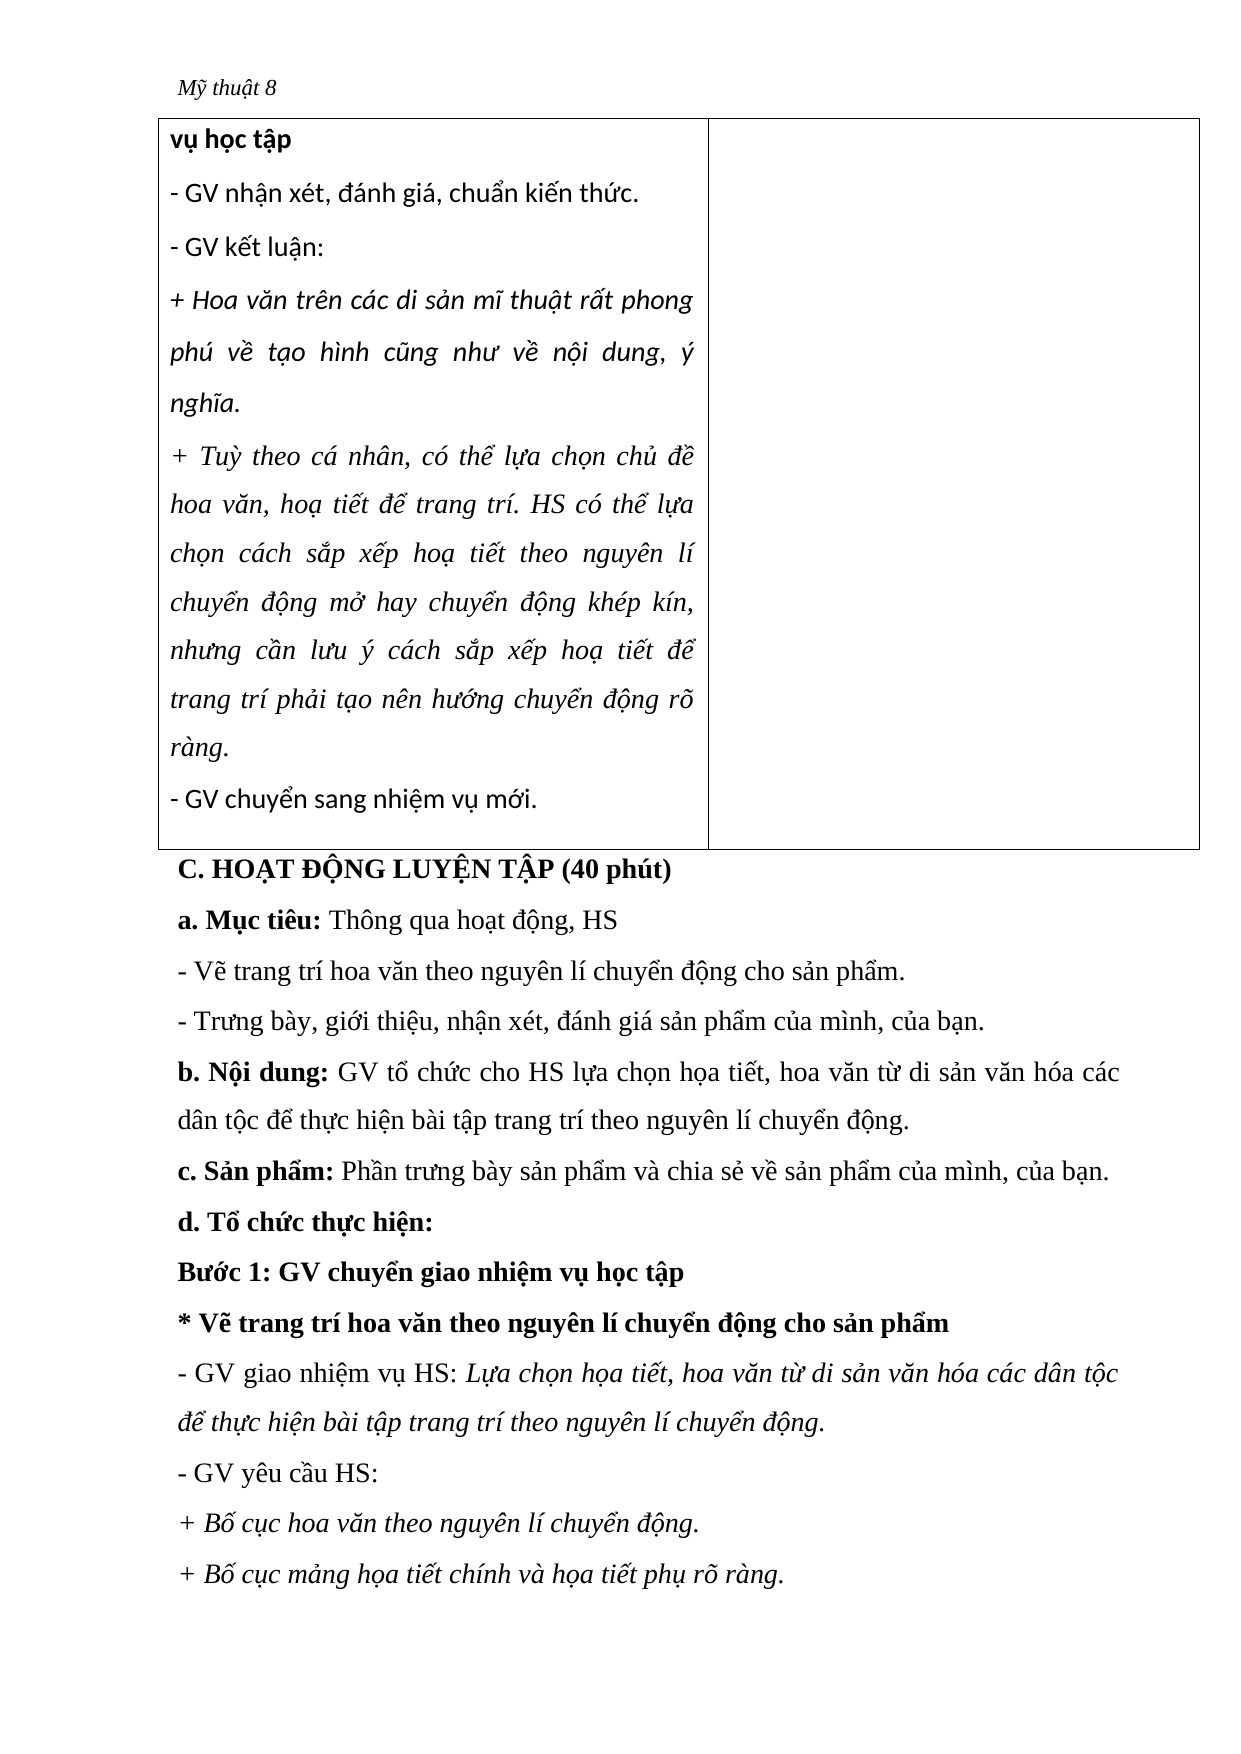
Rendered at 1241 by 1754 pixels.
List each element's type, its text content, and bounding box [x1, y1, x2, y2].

text + Bố cục mảng họa tiết chính và họa tiết phụ rõ ràng. [177, 1557, 1122, 1589]
text - GV giao nhiệm vụ HS: Lựa chọn họa tiết, hoa văn từ di sản văn hóa các dân tộc để thực hiện bài tập trang trí theo nguyên lí chuyển động. [177, 1356, 1122, 1437]
text Bước 1: GV chuyển giao nhiệm vụ học tập [177, 1255, 1122, 1288]
text - Vẽ trang trí hoa văn theo nguyên lí chuyển động cho sản phẩm. [177, 953, 1122, 986]
text - Trưng bày, giới thiệu, nhận xét, đánh giá sản phẩm của mình, của bạn. [177, 1004, 1122, 1037]
text c. Sản phẩm: Phần trưng bày sản phẩm và chia sẻ về sản phẩm của mình, của bạn. [177, 1154, 1122, 1186]
text d. Tổ chức thực hiện: [177, 1204, 1122, 1237]
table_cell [159, 119, 708, 849]
text * Vẽ trang trí hoa văn theo nguyên lí chuyển động cho sản phẩm [177, 1306, 1122, 1338]
text a. Mục tiêu: Thông qua hoạt động, HS [177, 903, 1122, 935]
text b. Nội dung: GV tổ chức cho HS lựa chọn họa tiết, hoa văn từ di sản văn hóa các dân tộc để thực hiện bài tập trang trí theo nguyên lí chuyển động. [177, 1055, 1122, 1136]
text + Bố cục hoa văn theo nguyên lí chuyển động. [177, 1506, 1122, 1539]
text - GV yêu cầu HS: [177, 1456, 1122, 1488]
text C. HOẠT ĐỘNG LUYỆN TẬP (40 phút) [177, 852, 1122, 885]
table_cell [709, 119, 1199, 849]
